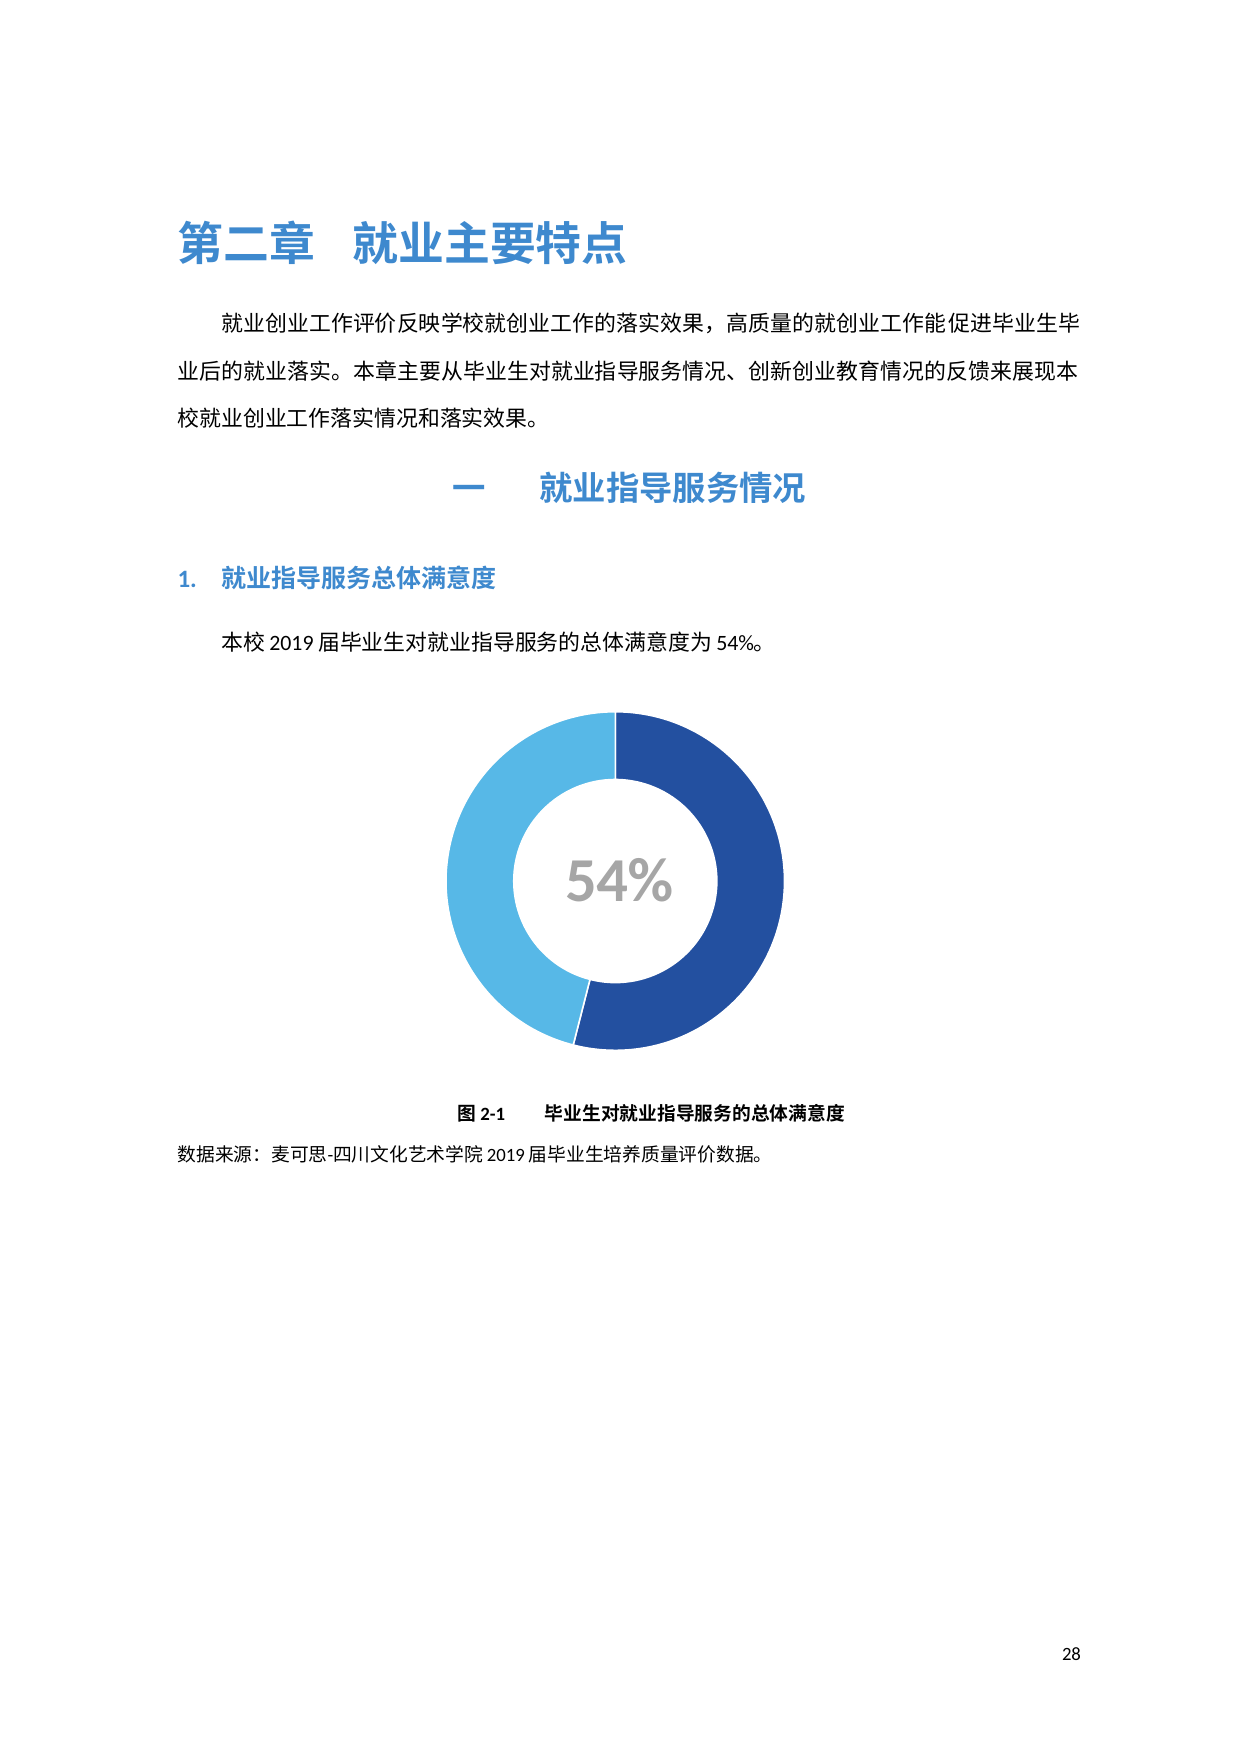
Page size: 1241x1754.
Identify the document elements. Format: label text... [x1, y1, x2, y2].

text 本校2019届毕业生对就业指导服务的总体满意度为54%。 [177, 625, 1081, 657]
subtitle 就业指导服务总体满意度 [177, 558, 1081, 595]
text 数据来源：麦可思-四川文化艺术学院2019届毕业生培养质量评价数据。 [177, 1139, 1081, 1167]
text 就业创业工作评价反映学校就创业工作的落实效果，高质量的就创业工作能促进毕业生毕业后的就业落实。本章主要从毕业生对就业指导服务情况、创新创业教育情况的反馈来展现本校就业创业工作落实情况和落实效果。 [177, 306, 1081, 433]
subtitle 就业指导服务情况 [177, 461, 1081, 509]
list 毕业生对就业指导服务的总体满意度 [221, 1099, 1081, 1126]
subtitle 就业主要特点 [177, 207, 1081, 273]
